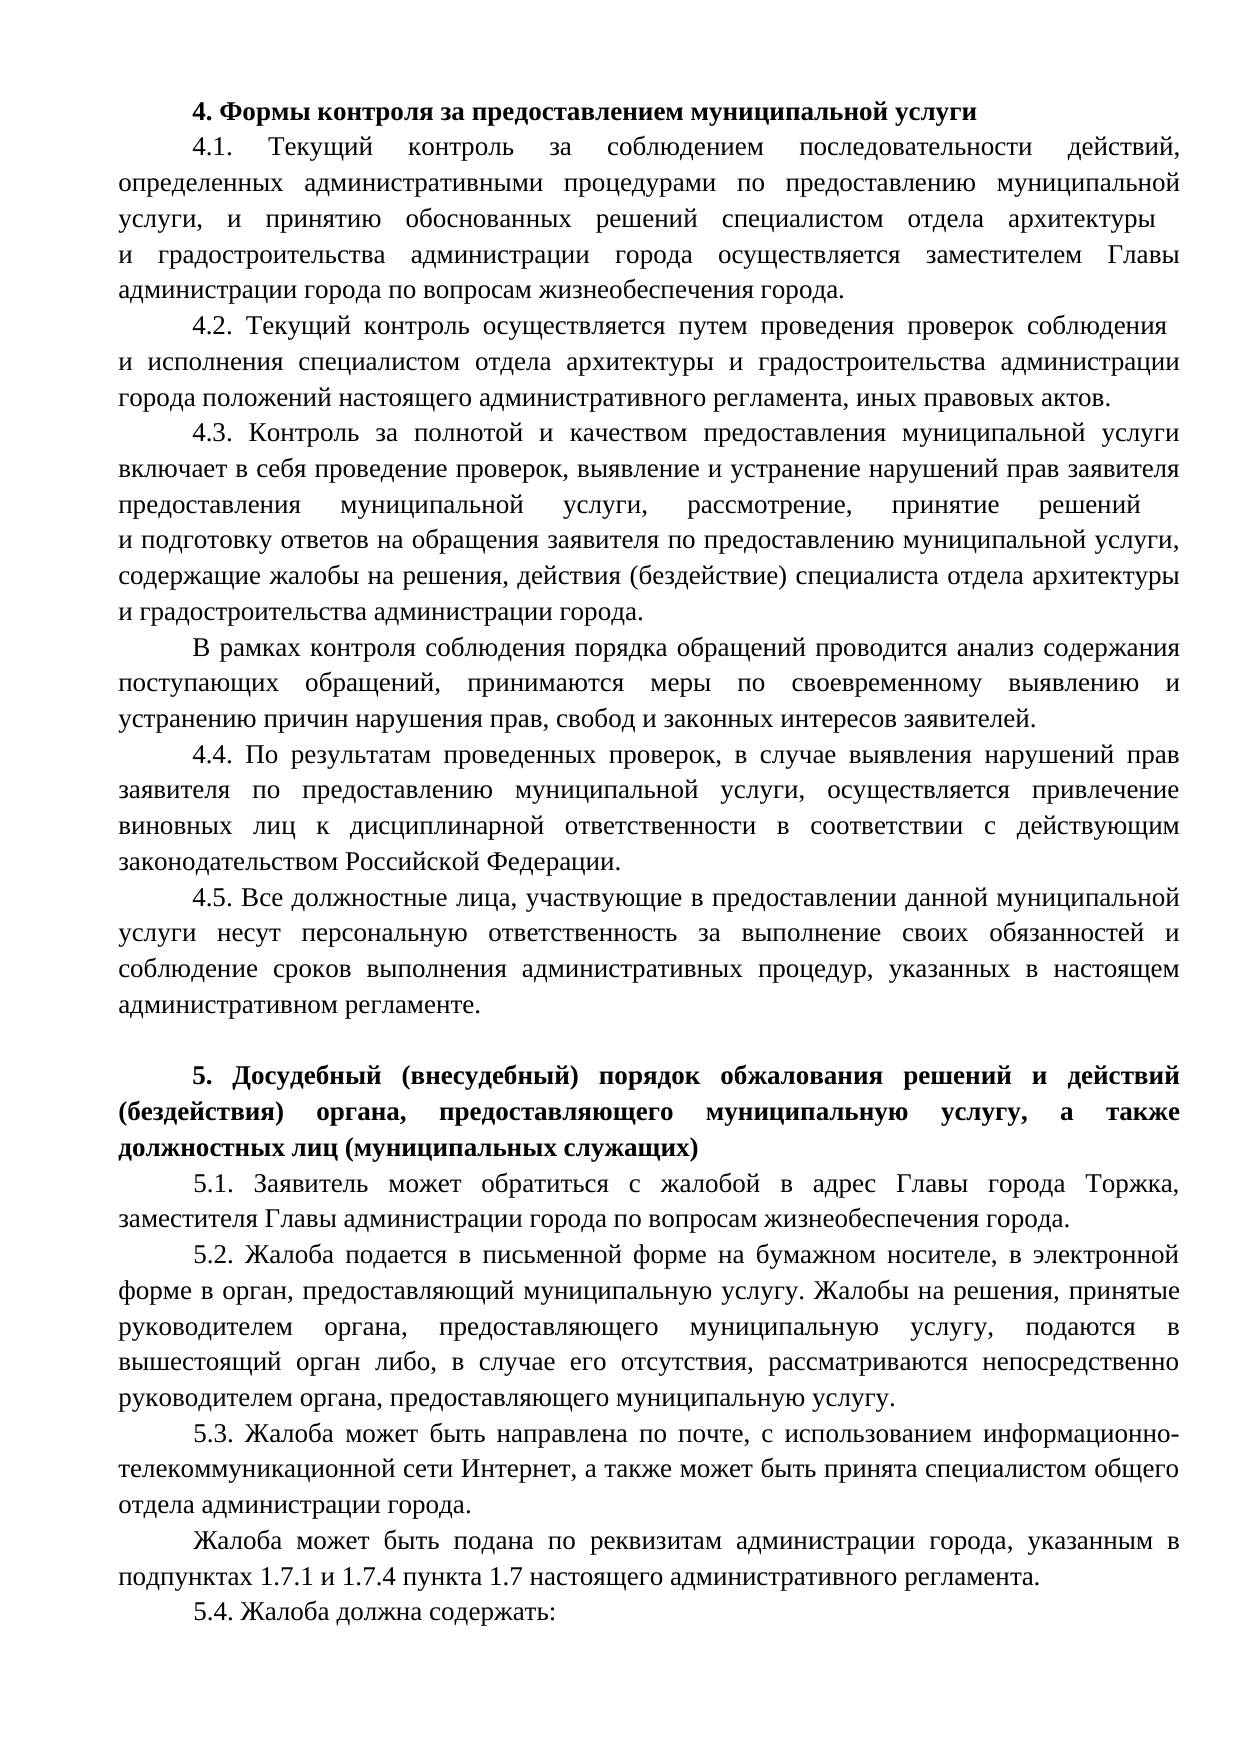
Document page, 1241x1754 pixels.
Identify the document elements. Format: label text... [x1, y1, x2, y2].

text 4.1. Текущий контроль за соблюдением последовательности действий, определенных административными процедурами по предоставлению муниципальной услуги, и принятию обоснованных решений специалистом отдела архитектуры и градостроительства администрации города осуществляется заместителем Главы администрации города по вопросам жизнеобеспечения города. [118, 131, 1181, 304]
text 4. Формы контроля за предоставлением муниципальной услуги [118, 95, 1181, 126]
text 5.4. Жалоба должна содержать: [118, 1595, 1181, 1627]
text 5. Досудебный (внесудебный) порядок обжалования решений и действий (бездействия) органа, предоставляющего муниципальную услугу, а также должностных лиц (муниципальных служащих) [118, 1059, 1181, 1162]
text 4.4. По результатам проведенных проверок, в случае выявления нарушений прав заявителя по предоставлению муниципальной услуги, осуществляется привлечение виновных лиц к дисциплинарной ответственности в соответствии с действующим законодательством Российской Федерации. [118, 738, 1181, 876]
text 5.1. Заявитель может обратиться с жалобой в адрес Главы города Торжка, заместителя Главы администрации города по вопросам жизнеобеспечения города. [118, 1167, 1181, 1233]
text Жалоба может быть подана по реквизитам администрации города, указанным в подпунктах 1.7.1 и 1.7.4 пункта 1.7 настоящего административного регламента. [118, 1524, 1181, 1591]
text 4.5. Все должностные лица, участвующие в предоставлении данной муниципальной услуги несут персональную ответственность за выполнение своих обязанностей и соблюдение сроков выполнения административных процедур, указанных в настоящем административном регламенте. [118, 881, 1181, 1019]
text 5.3. Жалоба может быть направлена по почте, с использованием информационно-телекоммуникационной сети Интернет, а также может быть принята специалистом общего отдела администрации города. [118, 1417, 1181, 1519]
text 5.2. Жалоба подается в письменной форме на бумажном носителе, в электронной форме в орган, предоставляющий муниципальную услугу. Жалобы на решения, принятые руководителем органа, предоставляющего муниципальную услугу, подаются в вышестоящий орган либо, в случае его отсутствия, рассматриваются непосредственно руководителем органа, предоставляющего муниципальную услугу. [118, 1238, 1181, 1412]
text 4.2. Текущий контроль осуществляется путем проведения проверок соблюдения и исполнения специалистом отдела архитектуры и градостроительства администрации города положений настоящего административного регламента, иных правовых актов. [118, 309, 1181, 412]
text 4.3. Контроль за полнотой и качеством предоставления муниципальной услуги включает в себя проведение проверок, выявление и устранение нарушений прав заявителя предоставления муниципальной услуги, рассмотрение, принятие решений и подготовку ответов на обращения заявителя по предоставлению муниципальной услуги, содержащие жалобы на решения, действия (бездействие) специалиста отдела архитектуры и градостроительства администрации города. [118, 416, 1181, 626]
text В рамках контроля соблюдения порядка обращений проводится анализ содержания поступающих обращений, принимаются меры по своевременному выявлению и устранению причин нарушения прав, свобод и законных интересов заявителей. [118, 631, 1181, 733]
